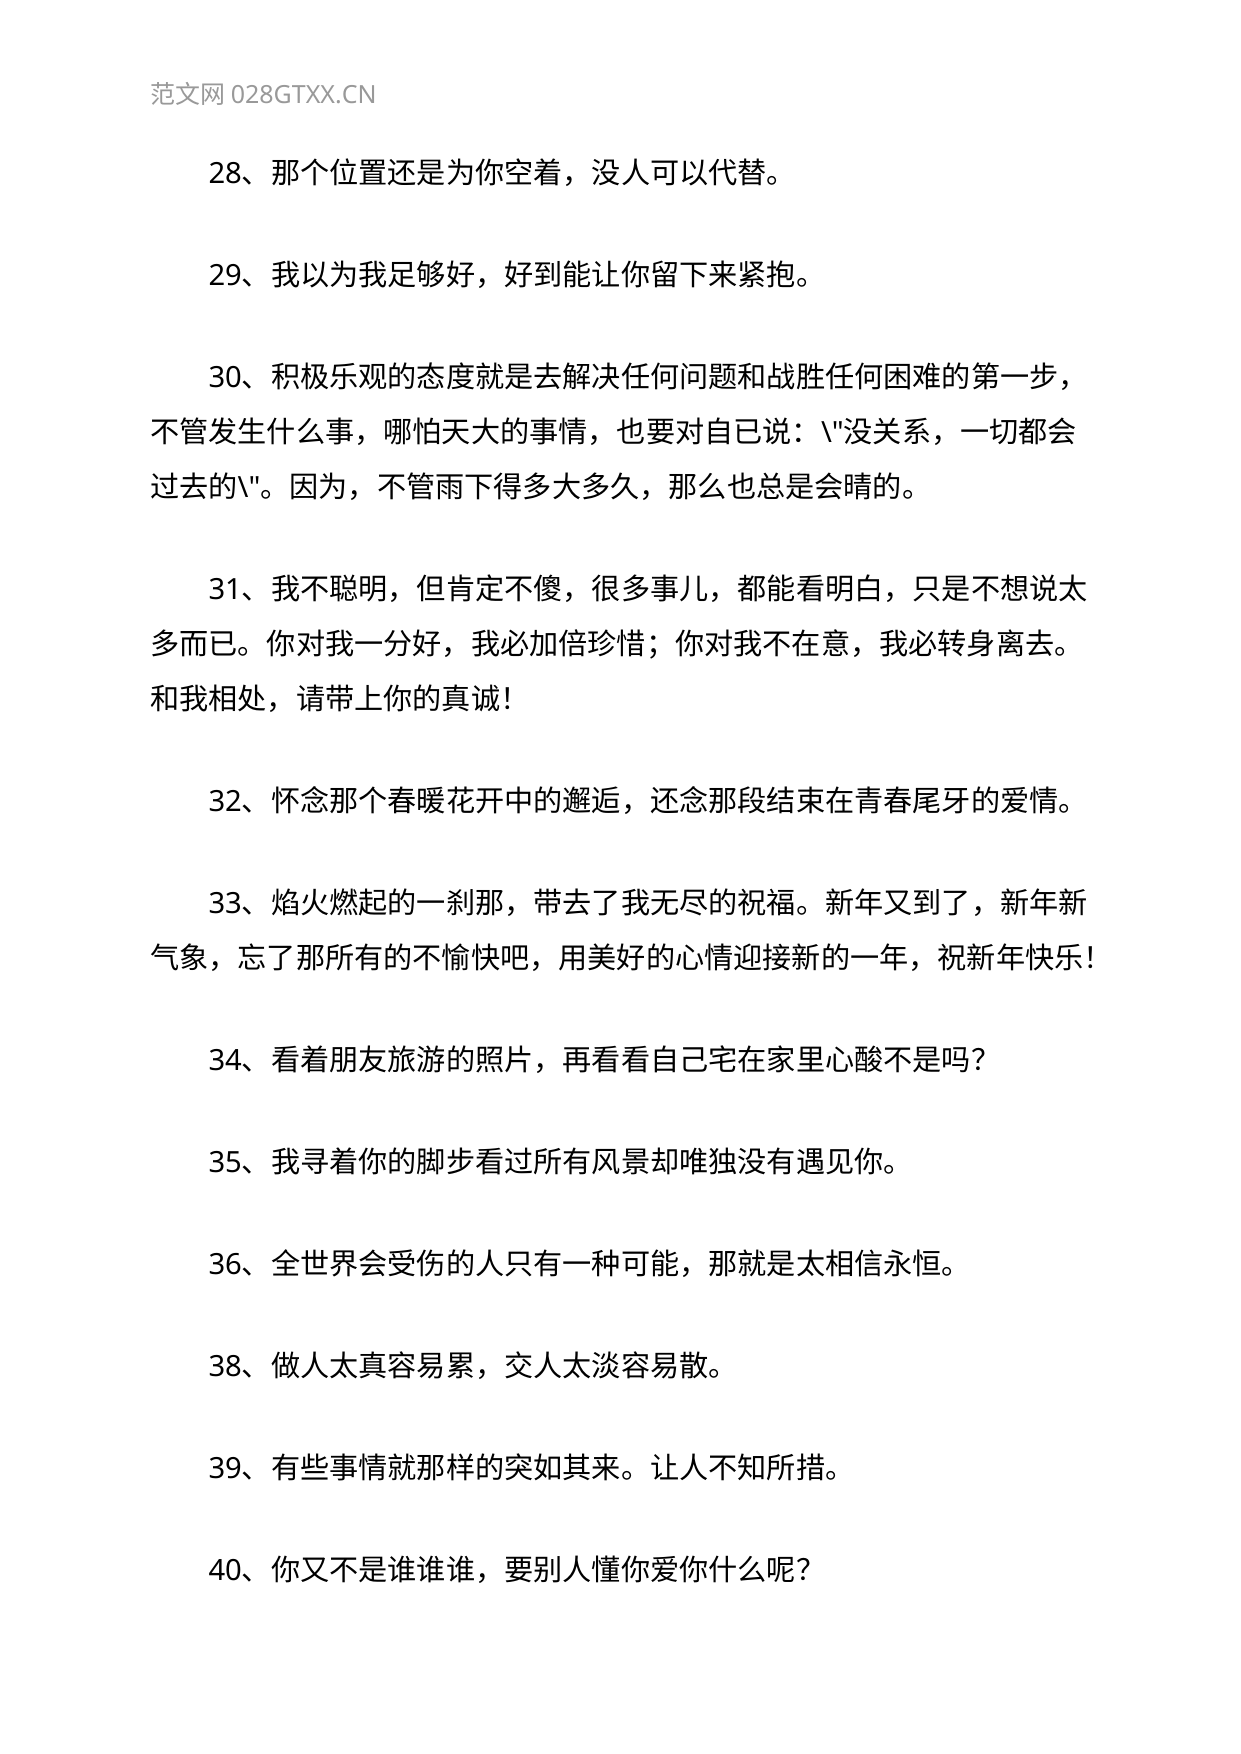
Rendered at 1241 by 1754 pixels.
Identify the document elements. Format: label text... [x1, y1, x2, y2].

text 34、看着朋友旅游的照片，再看看自己宅在家里心酸不是吗？ [150, 1036, 1090, 1079]
text 35、我寻着你的脚步看过所有风景却唯独没有遇见你。 [150, 1138, 1090, 1181]
text 31、我不聪明，但肯定不傻，很多事儿，都能看明白，只是不想说太多而已。你对我一分好，我必加倍珍惜；你对我不在意，我必转身离去。和我相处，请带上你的真诚！ [150, 566, 1090, 718]
text 36、全世界会受伤的人只有一种可能，那就是太相信永恒。 [150, 1240, 1090, 1283]
text 30、积极乐观的态度就是去解决任何问题和战胜任何困难的第一步，不管发生什么事，哪怕天大的事情，也要对自已说：\"没关系，一切都会过去的\"。因为，不管雨下得多大多久，那么也总是会晴的。 [150, 354, 1090, 506]
text 32、怀念那个春暖花开中的邂逅，还念那段结束在青春尾牙的爱情。 [150, 778, 1090, 820]
text 39、有些事情就那样的突如其来。让人不知所措。 [150, 1444, 1090, 1487]
text 28、那个位置还是为你空着，没人可以代替。 [150, 150, 1090, 192]
text 29、我以为我足够好，好到能让你留下来紧抱。 [150, 252, 1090, 294]
text 38、做人太真容易累，交人太淡容易散。 [150, 1342, 1090, 1385]
text 33、焰火燃起的一刹那，带去了我无尽的祝福。新年又到了，新年新气象，忘了那所有的不愉快吧，用美好的心情迎接新的一年，祝新年快乐！ [150, 879, 1090, 977]
text 40、你又不是谁谁谁，要别人懂你爱你什么呢？ [150, 1546, 1090, 1589]
